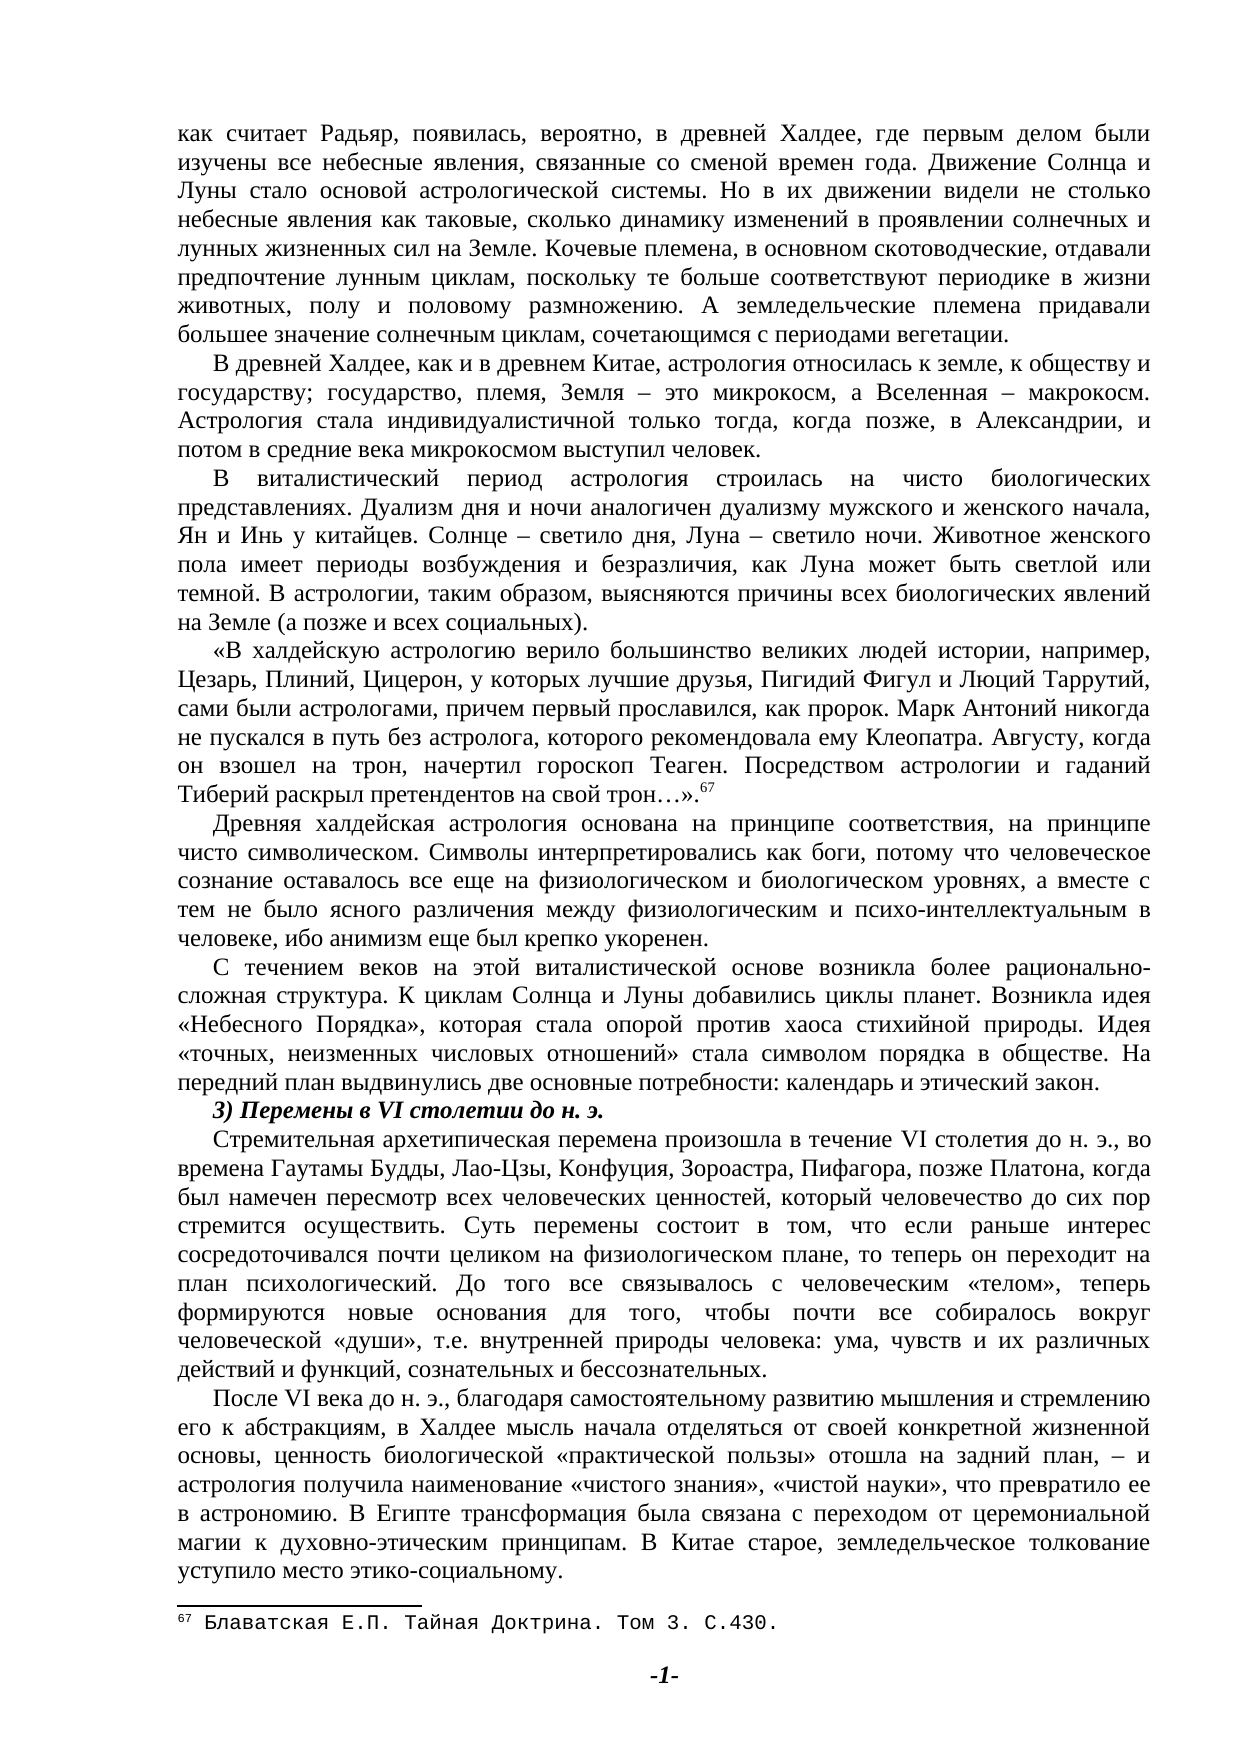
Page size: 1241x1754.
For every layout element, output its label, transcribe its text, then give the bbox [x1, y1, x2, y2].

text Древняя халдейская астрология основана на принципе соответствия, на принципе чисто символическом. Символы интерпретировались как боги, потому что человеческое сознание оставалось все еще на физиологическом и биологическом уровнях, а вместе с тем не было ясного различения между физиологическим и психо-интеллектуальным в человеке, ибо анимизм еще был крепко укоренен. [177, 808, 1152, 952]
text После VI века до н. э., благодаря самостоятельному развитию мышления и стремлению его к абстракциям, в Халдее мысль начала отделяться от своей конкретной жизненной основы, ценность биологической «практической пользы» отошла на задний план, – и астрология получила наименование «чистого знания», «чистой науки», что превратило ее в астрономию. В Египте трансформация была связана с переходом от церемониальной магии к духовно-этическим принципам. В Китае старое, земледельческое толкование уступило место этико-социальному. [177, 1383, 1152, 1584]
text С течением веков на этой виталистической основе возникла более рационально-сложная структура. К циклам Солнца и Луны добавились циклы планет. Возникла идея «Небесного Порядка», которая стала опорой против хаоса стихийной природы. Идея «точных, неизменных числовых отношений» стала символом порядка в обществе. На передний план выдвинулись две основные потребности: календарь и этический закон. [177, 952, 1152, 1096]
text В виталистический период астрология строилась на чисто биологических представлениях. Дуализм дня и ночи аналогичен дуализму мужского и женского начала, Ян и Инь у китайцев. Солнце – светило дня, Луна – светило ночи. Животное женского пола имеет периоды возбуждения и безразличия, как Луна может быть светлой или темной. В астрологии, таким образом, выясняются причины всех биологических явлений на Земле (а позже и всех социальных). [177, 463, 1152, 636]
text В древней Халдее, как и в древнем Китае, астрология относилась к земле, к обществу и государству; государство, племя, Земля – это микрокосм, а Вселенная – макрокосм. Астрология стала индивидуалистичной только тогда, когда позже, в Александрии, и потом в средние века микрокосмом выступил человек. [177, 348, 1152, 463]
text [177, 118, 1152, 348]
text 3) Перемены в VI столетии до н. э. [177, 1096, 1152, 1124]
text Стремительная архетипическая перемена произошла в течение VI столетия до н. э., во времена Гаутамы Будды, Лао-Цзы, Конфуция, Зороастра, Пифагора, позже Платона, когда был намечен пересмотр всех человеческих ценностей, который человечество до сих пор стремится осуществить. Суть перемены состоит в том, что если раньше интерес сосредоточивался почти целиком на физиологическом плане, то теперь он переходит на план психологический. До того все связывалось с человеческим «телом», теперь формируются новые основания для того, чтобы почти все собиралось вокруг человеческой «души», т.е. внутренней природы человека: ума, чувств и их различных действий и функций, сознательных и бессознательных. [177, 1124, 1152, 1383]
text «В халдейскую астрологию верило большинство великих людей истории, например, Цезарь, Плиний, Цицерон, у которых лучшие друзья, Пигидий Фигул и Люций Таррутий, сами были астрологами, причем первый прославился, как пророк. Марк Антоний никогда не пускался в путь без астролога, которого рекомендовала ему Клеопатра. Августу, когда он взошел на трон, начертил гороскоп Теаген. Посредством астрологии и гаданий Тиберий раскрыл претендентов на свой трон…». [177, 636, 1152, 808]
